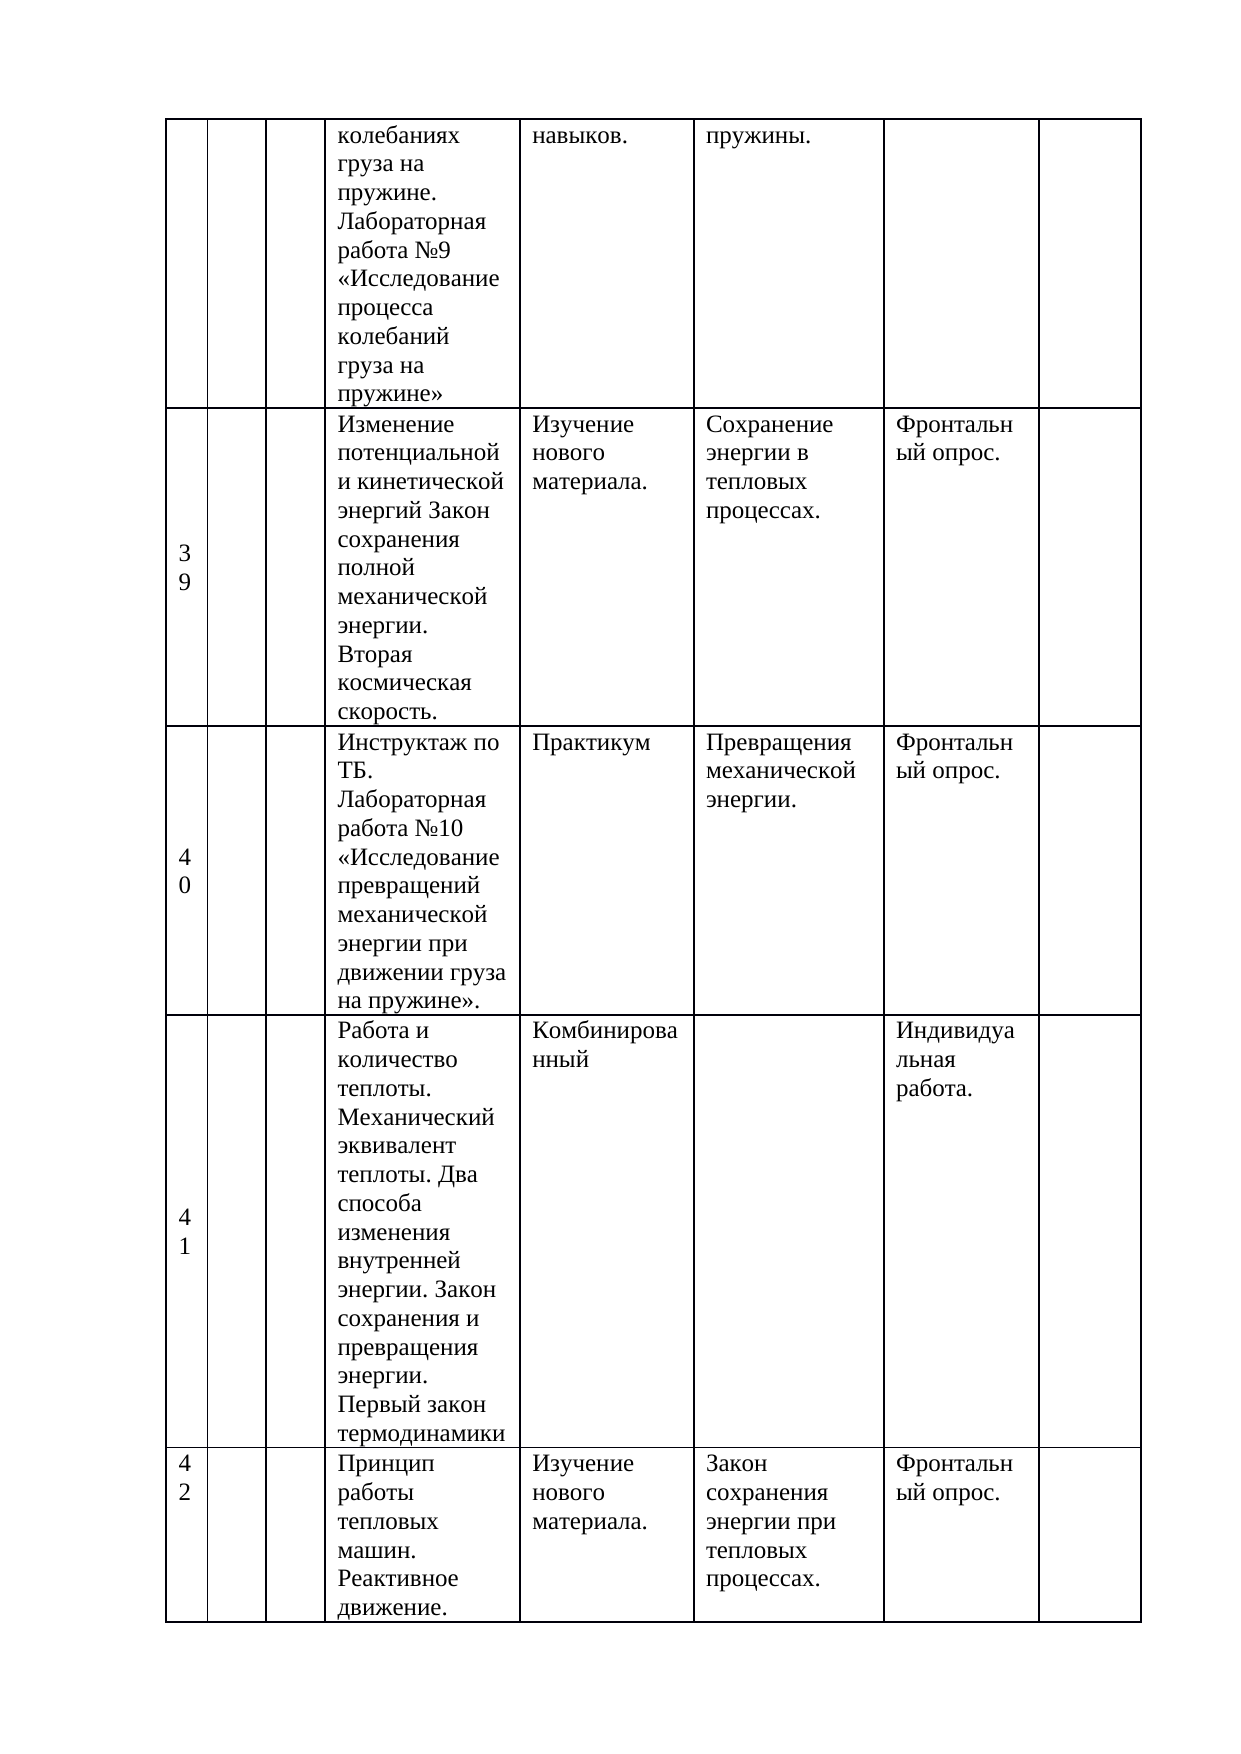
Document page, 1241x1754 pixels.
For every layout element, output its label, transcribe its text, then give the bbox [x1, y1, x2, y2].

table_cell 39 [167, 409, 207, 725]
table_cell [695, 1016, 883, 1447]
table_cell [208, 1448, 265, 1621]
table_cell [1040, 1448, 1140, 1621]
table_cell Работа и количество теплоты. Механический эквивалент теплоты. Два способа изменения внутренней энергии. Закон сохранения и превращения энергии. Первый закон термодинамики [326, 1016, 519, 1447]
table_cell [267, 409, 324, 725]
table_cell Фронтальный опрос. [885, 409, 1038, 725]
table_cell Сохранение энергии в тепловых процессах. [695, 409, 883, 725]
table_cell Превращения механической энергии. [695, 727, 883, 1014]
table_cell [695, 1448, 883, 1621]
table_cell [1040, 1016, 1140, 1447]
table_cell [695, 120, 883, 407]
table_cell [208, 409, 265, 725]
table_cell [208, 727, 265, 1014]
table_cell [208, 1016, 265, 1447]
table_cell [267, 120, 324, 407]
table_cell [208, 120, 265, 407]
table_cell Индивидуальная работа. [885, 1016, 1038, 1447]
table_cell 38 [167, 120, 207, 407]
table_cell [1040, 727, 1140, 1014]
table_cell 42 [167, 1448, 207, 1621]
table_cell 41 [167, 1016, 207, 1447]
table_cell [1040, 120, 1140, 407]
table_cell [267, 1448, 324, 1621]
table_cell Изучение нового материала. [521, 409, 693, 725]
table_cell [267, 727, 324, 1014]
table_cell Инструктаж по ТБ. Лабораторная работа №10 «Исследование превращений механической энергии при движении груза на пружине». [326, 727, 519, 1014]
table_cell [885, 120, 1038, 407]
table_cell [521, 120, 693, 407]
table_cell 40 [167, 727, 207, 1014]
table_cell Комбинированный [521, 1016, 693, 1447]
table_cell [326, 1448, 519, 1621]
table_cell Практикум [521, 727, 693, 1014]
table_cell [521, 1448, 693, 1621]
table_cell Фронтальный опрос. [885, 1448, 1038, 1621]
table_cell Изменение потенциальной и кинетической энергий Закон сохранения полной механической энергии. Вторая космическая скорость. [326, 409, 519, 725]
table_cell Фронтальный опрос. [885, 727, 1038, 1014]
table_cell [326, 120, 519, 407]
table_cell [1040, 409, 1140, 725]
table_cell [267, 1016, 324, 1447]
